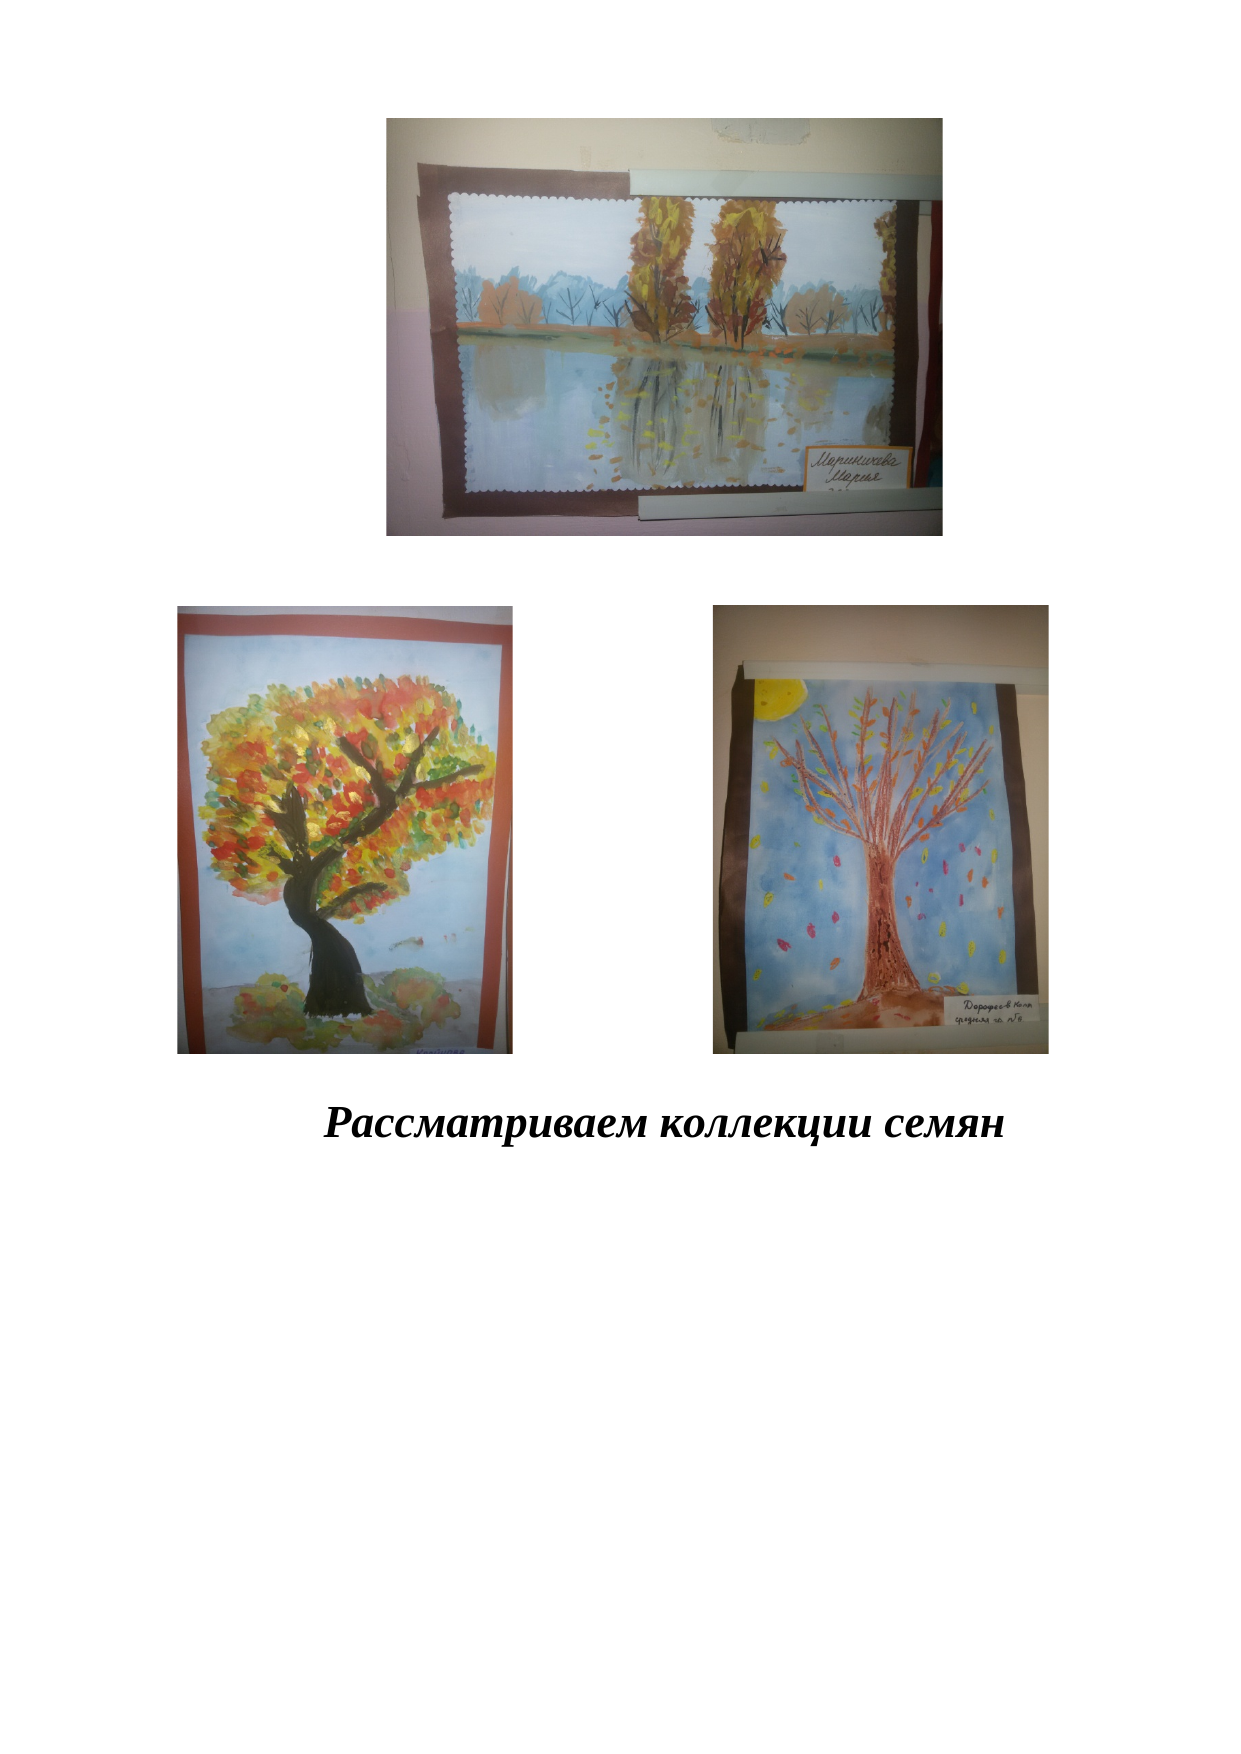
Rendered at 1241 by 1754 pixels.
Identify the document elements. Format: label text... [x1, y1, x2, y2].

picture [177, 606, 513, 1054]
picture [712, 605, 1049, 1054]
text Рассматриваем коллекции семян [177, 1094, 1152, 1147]
picture [386, 118, 943, 536]
